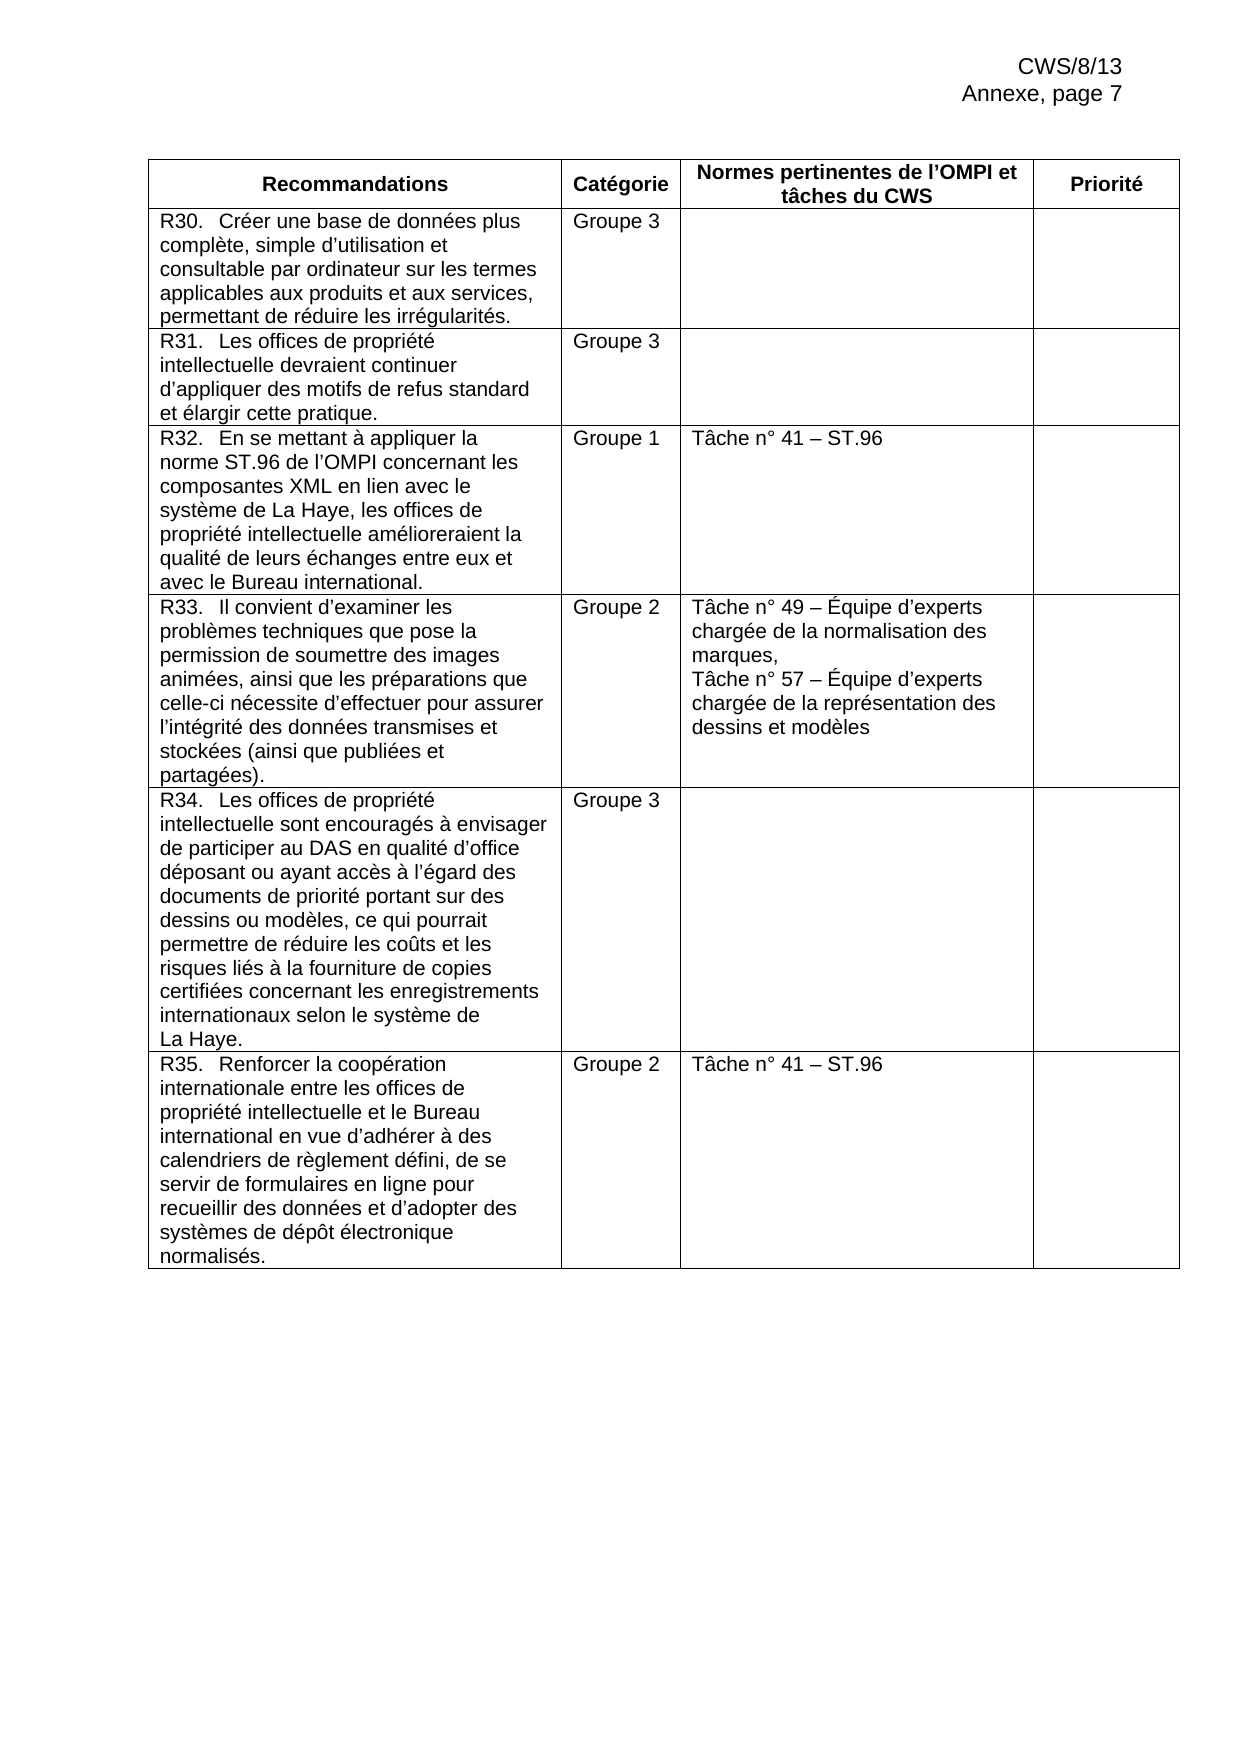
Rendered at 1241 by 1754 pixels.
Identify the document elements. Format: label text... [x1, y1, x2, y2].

table_cell [1034, 209, 1179, 328]
table_header Recommandations [149, 160, 561, 207]
table_cell R34. Les offices de propriété intellectuelle sont encouragés à envisager de participer au DAS en qualité d’office déposant ou ayant accès à l’égard des documents de priorité portant sur des dessins ou modèles, ce qui pourrait permettre de réduire les coûts et les risques liés à la fourniture de copies certifiées concernant les enregistrements internationaux selon le système de La Haye. [149, 788, 561, 1051]
table_cell Groupe 2 [562, 1052, 680, 1268]
table_cell Tâche n° 49 – Équipe d’experts chargée de la normalisation des marques, Tâche n° 57 – Équipe d’experts chargée de la représentation des dessins et modèles [681, 595, 1033, 787]
table_cell [681, 209, 1033, 328]
table_cell [1034, 426, 1179, 594]
table_cell [1034, 329, 1179, 425]
table_cell Tâche n° 41 – ST.96 [681, 426, 1033, 594]
table_cell [1034, 788, 1179, 1051]
table_cell [681, 788, 1033, 1051]
table_cell R31. Les offices de propriété intellectuelle devraient continuer d’appliquer des motifs de refus standard et élargir cette pratique. [149, 329, 561, 425]
table_cell Groupe 3 [562, 788, 680, 1051]
table_cell Groupe 3 [562, 329, 680, 425]
table_cell R33. Il convient d’examiner les problèmes techniques que pose la permission de soumettre des images animées, ainsi que les préparations que celle-ci nécessite d’effectuer pour assurer l’intégrité des données transmises et stockées (ainsi que publiées et partagées). [149, 595, 561, 787]
table_cell [681, 329, 1033, 425]
table_cell Groupe 2 [562, 595, 680, 787]
table_cell [1034, 595, 1179, 787]
table_cell R30. Créer une base de données plus complète, simple d’utilisation et consultable par ordinateur sur les termes applicables aux produits et aux services, permettant de réduire les irrégularités. [149, 209, 561, 328]
table_header Catégorie [562, 160, 680, 207]
table_cell Groupe 3 [562, 209, 680, 328]
table_header Priorité [1034, 160, 1179, 207]
table_cell Groupe 1 [562, 426, 680, 594]
table_cell [1034, 1052, 1179, 1268]
table_cell R32. En se mettant à appliquer la norme ST.96 de l’OMPI concernant les composantes XML en lien avec le système de La Haye, les offices de propriété intellectuelle amélioreraient la qualité de leurs échanges entre eux et avec le Bureau international. [149, 426, 561, 594]
table_cell Tâche n° 41 – ST.96 [681, 1052, 1033, 1268]
table_header Normes pertinentes de l’OMPI et tâches du CWS [681, 160, 1033, 207]
table_cell R35. Renforcer la coopération internationale entre les offices de propriété intellectuelle et le Bureau international en vue d’adhérer à des calendriers de règlement défini, de se servir de formulaires en ligne pour recueillir des données et d’adopter des systèmes de dépôt électronique normalisés. [149, 1052, 561, 1268]
